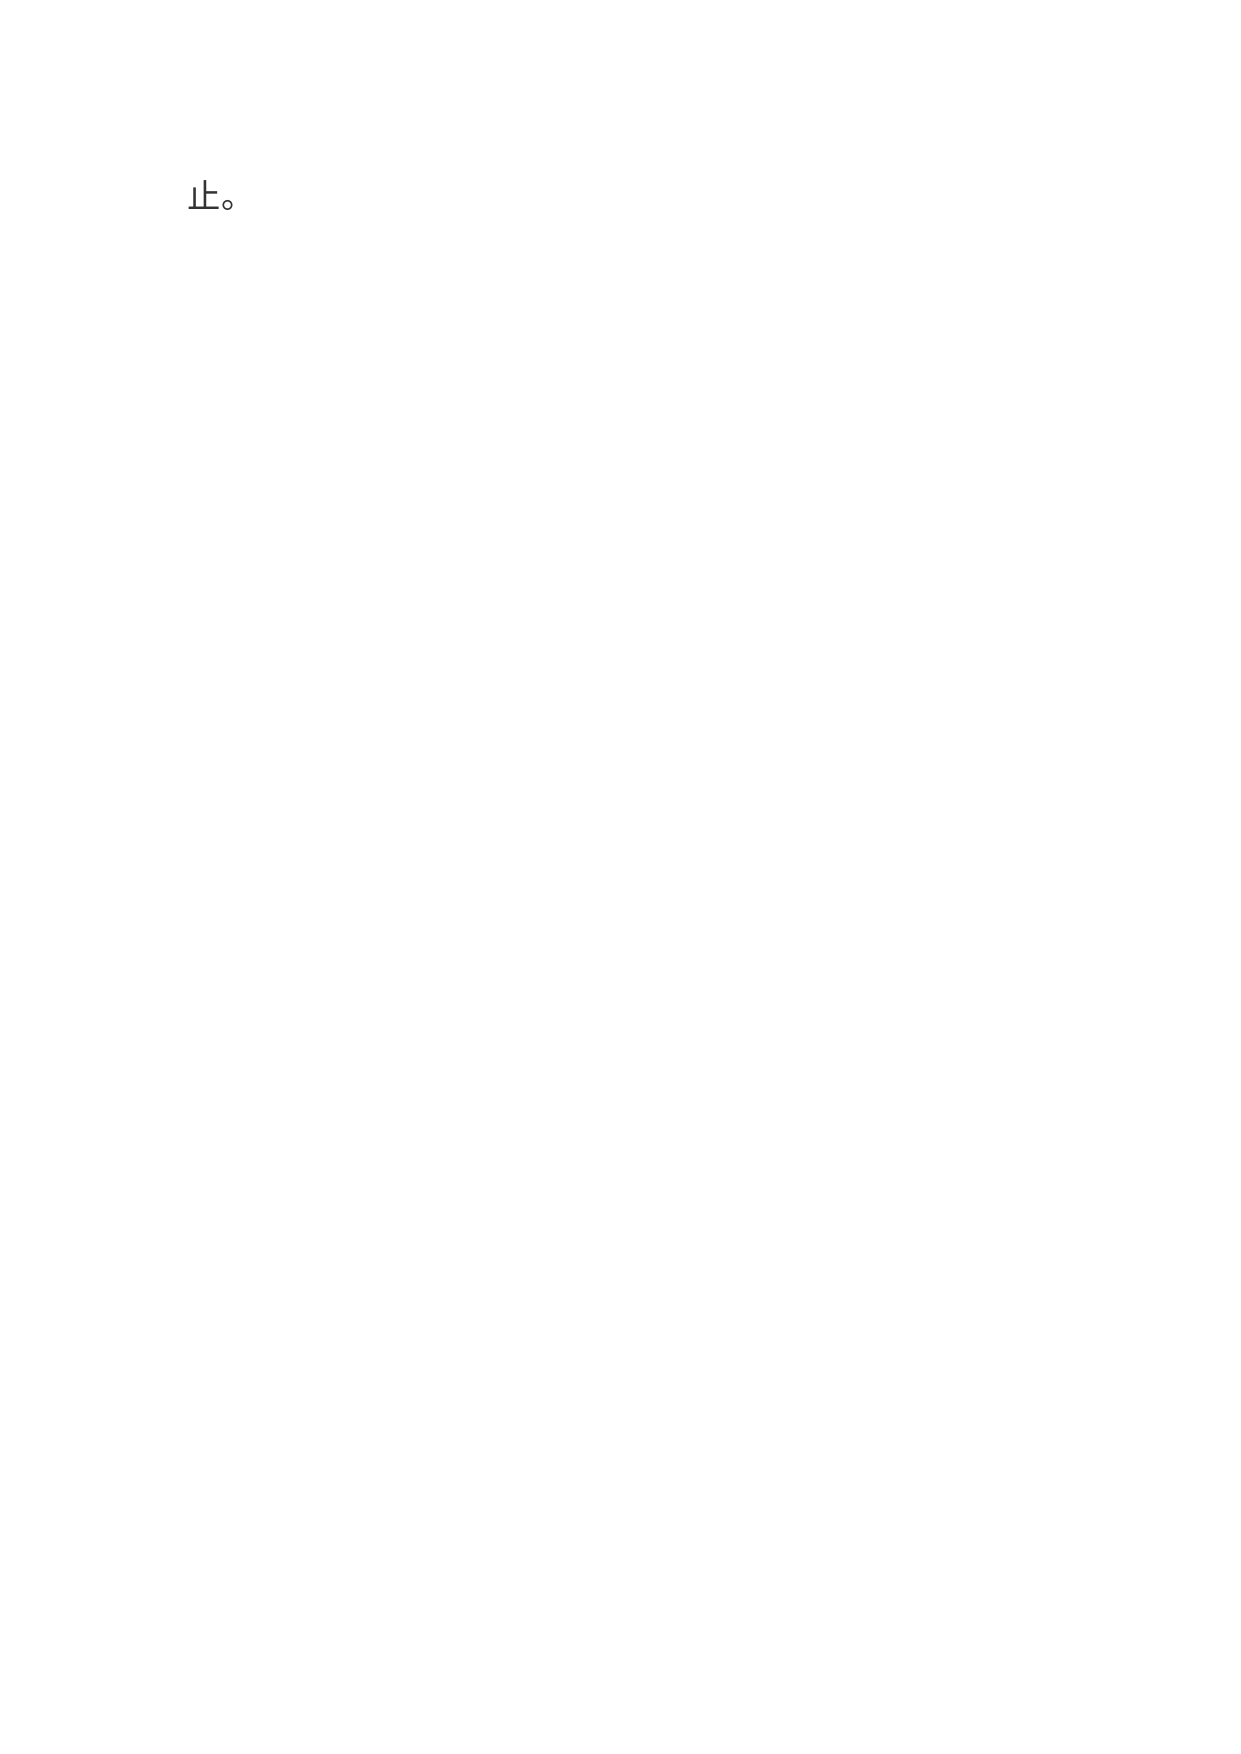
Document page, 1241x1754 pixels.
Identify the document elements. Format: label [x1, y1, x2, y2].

text [187, 162, 1053, 227]
